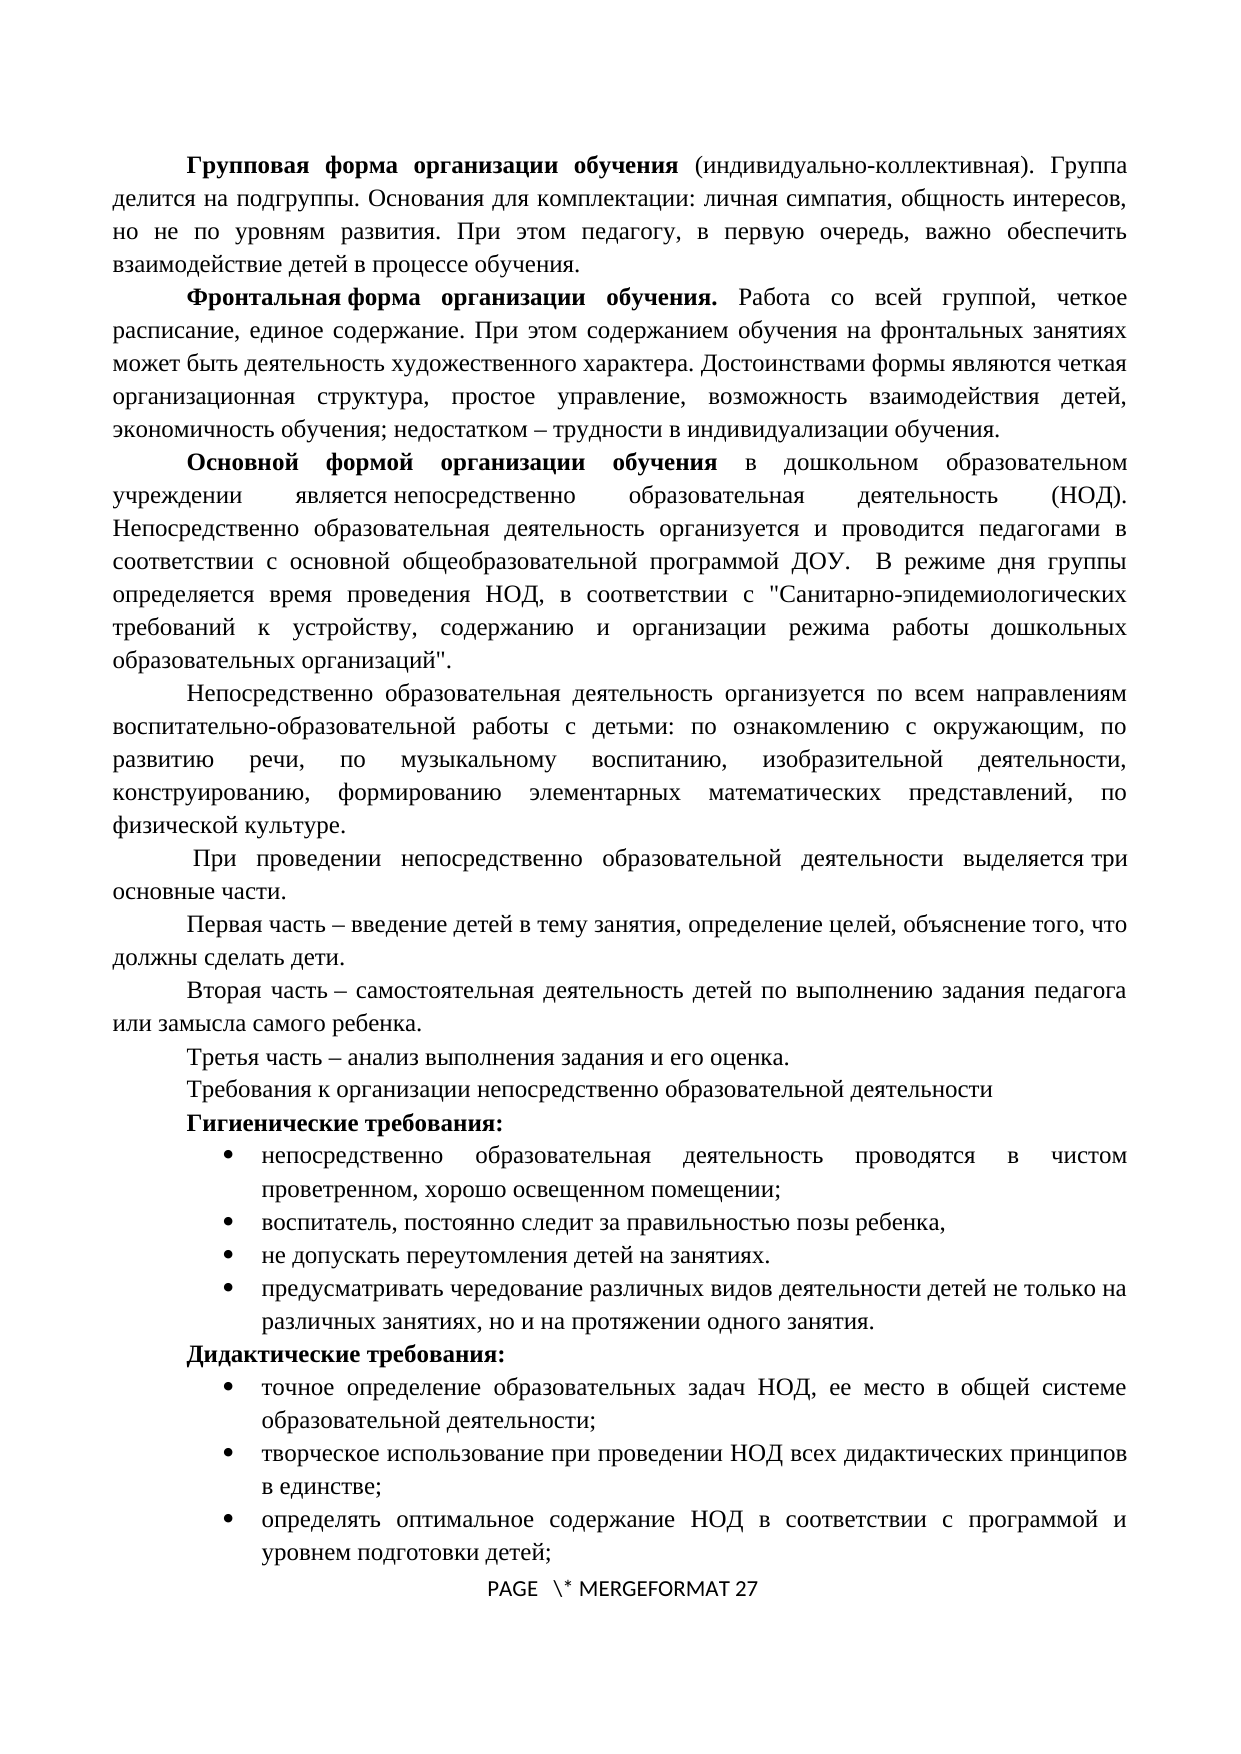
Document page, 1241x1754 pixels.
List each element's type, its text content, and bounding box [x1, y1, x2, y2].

list точное определение образовательных задач НОД, ее место в общей системе образовательной деятельности; [224, 1372, 1128, 1433]
text Групповая форма организации обучения (индивидуально-коллективная). Группа делится на подгруппы. Основания для комплектации: личная симпатия, общность интересов, но не по уровням развития. При этом педагогу, в первую очередь, важно обеспечить взаимодействие детей в процессе обучения. [112, 150, 1128, 278]
text Фронтальная форма организации обучения. Работа со всей группой, четкое расписание, единое содержание. При этом содержанием обучения на фронтальных занятиях может быть деятельность художественного характера. Достоинствами формы являются четкая организационная структура, простое управление, возможность взаимодействия детей, экономичность обучения; недостатком – трудности в индивидуализации обучения. [112, 282, 1128, 443]
list определять оптимальное содержание НОД в соответствии с программой и уровнем подготовки детей; [224, 1504, 1128, 1566]
list творческое использование при проведении НОД всех дидактических принципов в единстве; [224, 1438, 1128, 1499]
text Третья часть – анализ выполнения задания и его оценка. [112, 1042, 1128, 1070]
text Требования к организации непосредственно образовательной деятельности [112, 1074, 1128, 1103]
text Основной формой организации обучения в дошкольном образовательном учреждении является непосредственно образовательная деятельность (НОД). Непосредственно образовательная деятельность организуется и проводится педагогами в соответствии с основной общеобразовательной программой ДОУ. В режиме дня группы определяется время проведения НОД, в соответствии с "Санитарно-эпидемиологических требований к устройству, содержанию и организации режима работы дошкольных образовательных организаций". [112, 447, 1128, 674]
text Непосредственно образовательная деятельность организуется по всем направлениям воспитательно-образовательной работы с детьми: по ознакомлению с окружающим, по развитию речи, по музыкальному воспитанию, изобразительной деятельности, конструированию, формированию элементарных математических представлений, по физической культуре. [112, 678, 1128, 839]
list не допускать переутомления детей на занятиях. [224, 1240, 1128, 1268]
text Дидактические требования: [112, 1339, 1128, 1367]
list воспитатель, постоянно следит за правильностью позы ребенка, [224, 1207, 1128, 1235]
text Гигиенические требования: [112, 1108, 1128, 1136]
text Первая часть – введение детей в тему занятия, определение целей, объяснение того, что должны сделать дети. [112, 909, 1128, 971]
list предусматривать чередование различных видов деятельности детей не только на различных занятиях, но и на протяжении одного занятия. [224, 1273, 1128, 1334]
list непосредственно образовательная деятельность проводятся в чистом проветренном, хорошо освещенном помещении; [224, 1141, 1128, 1202]
text Вторая часть – самостоятельная деятельность детей по выполнению задания педагога или замысла самого ребенка. [112, 976, 1128, 1037]
text При проведении непосредственно образовательной деятельности выделяется три основные части. [112, 843, 1128, 905]
